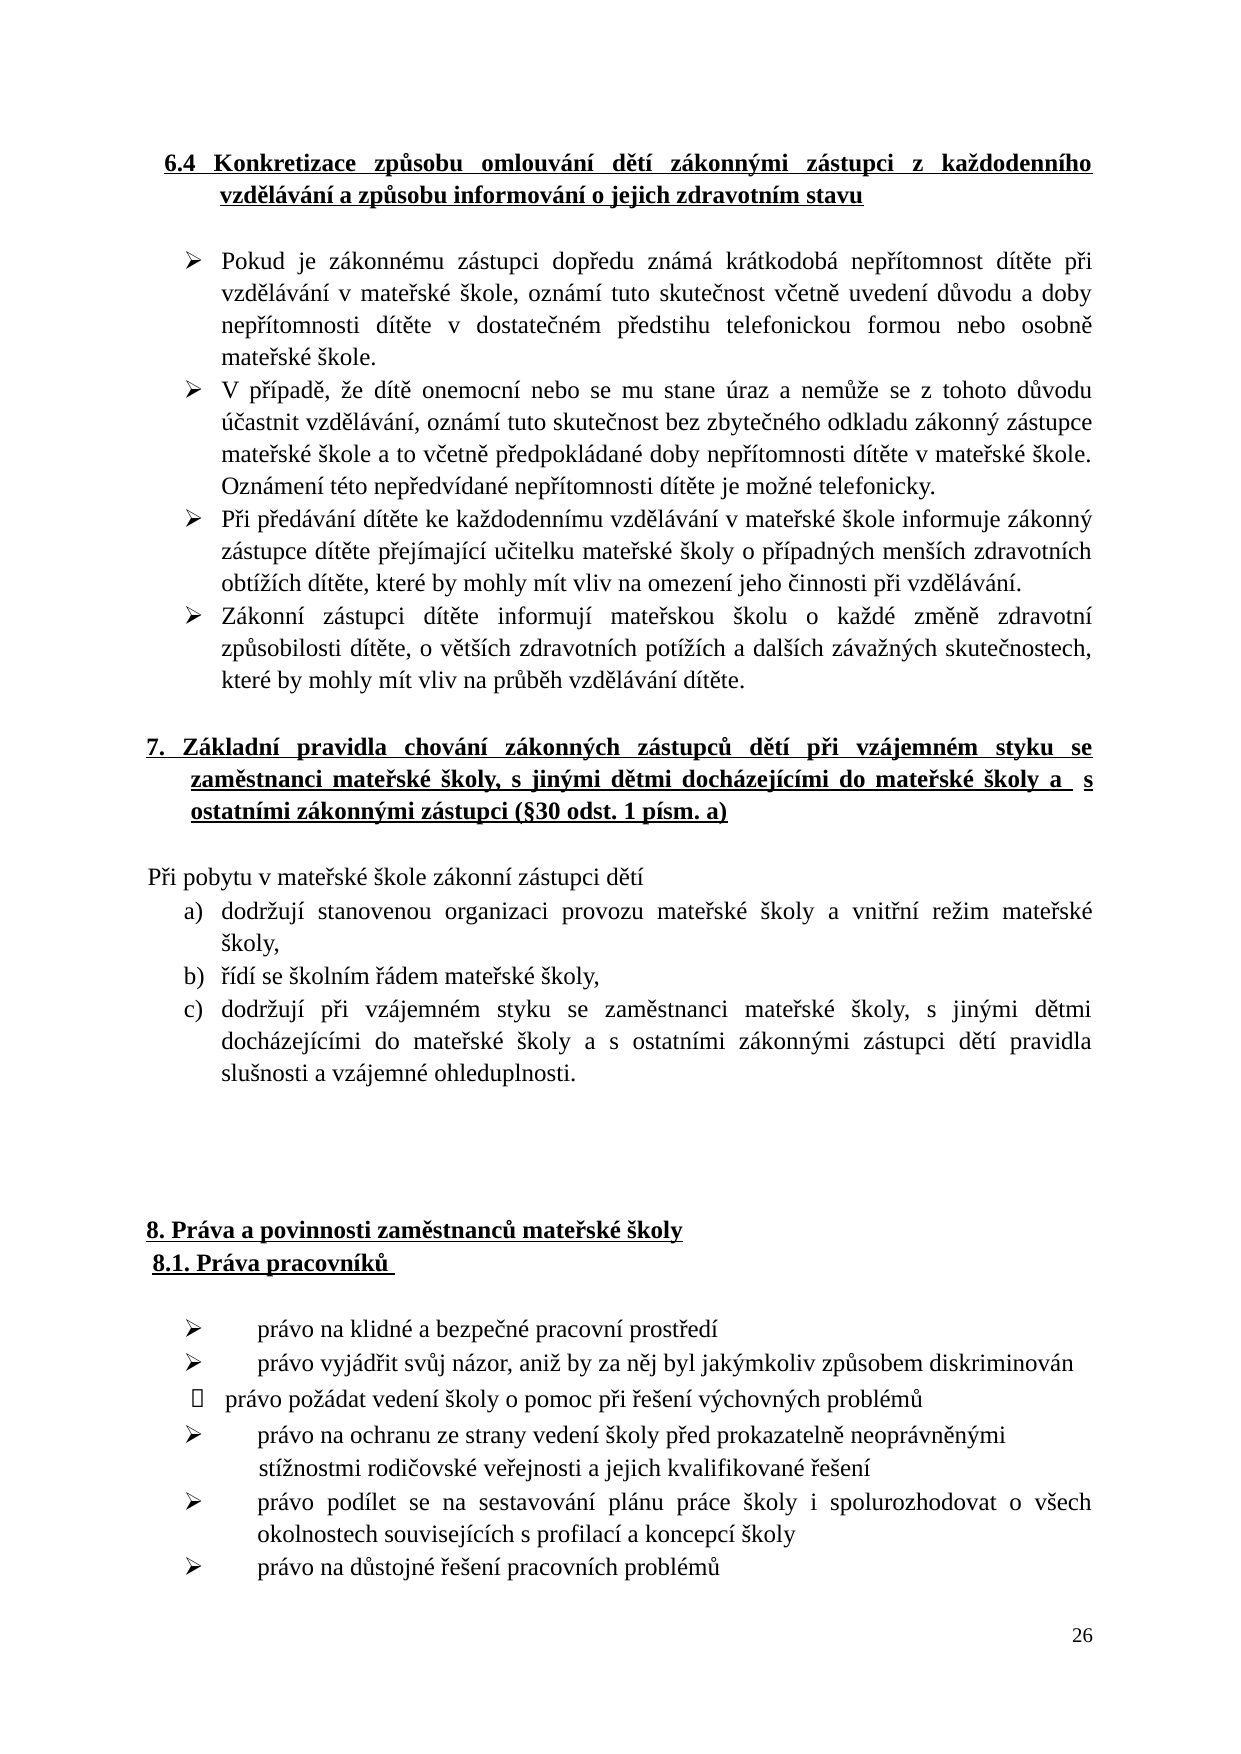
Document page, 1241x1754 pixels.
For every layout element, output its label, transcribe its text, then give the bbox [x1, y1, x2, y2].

text stížnostmi rodičovské veřejnosti a jejich kvalifikované řešení [258, 1453, 1093, 1482]
text  právo požádat vedení školy o pomoc při řešení výchovných problémů [183, 1381, 1093, 1415]
list dodržují při vzájemném styku se zaměstnanci mateřské školy, s jinými dětmi docházejícími do mateřské školy a s ostatními zákonnými zástupci dětí pravidla slušnosti a vzájemné ohleduplnosti. [183, 994, 1093, 1087]
list právo na důstojné řešení pracovních problémů [183, 1552, 1093, 1581]
list právo vyjádřit svůj názor, aniž by za něj byl jakýmkoliv způsobem diskriminován [183, 1348, 1093, 1376]
text Při pobytu v mateřské škole zákonní zástupci dětí [147, 862, 1093, 891]
list právo na klidné a bezpečné pracovní prostředí [183, 1314, 1093, 1343]
list Při předávání dítěte ke každodennímu vzdělávání v mateřské škole informuje zákonný zástupce dítěte přejímající učitelku mateřské školy o případných menších zdravotních obtížích dítěte, které by mohly mít vliv na omezení jeho činnosti při vzdělávání. [183, 504, 1093, 597]
list dodržují stanovenou organizaci provozu mateřské školy a vnitřní režim mateřské školy, [183, 896, 1093, 956]
list Pokud je zákonnému zástupci dopředu známá krátkodobá nepřítomnost dítěte při vzdělávání v mateřské škole, oznámí tuto skutečnost včetně uvedení důvodu a doby nepřítomnosti dítěte v dostatečném předstihu telefonickou formou nebo osobně mateřské škole. [183, 246, 1093, 371]
subtitle 6.4 Konkretizace způsobu omlouvání dětí zákonnými zástupci z každodenního vzdělávání a způsobu informování o jejich zdravotním stavu [146, 148, 1093, 209]
list V případě, že dítě onemocní nebo se mu stane úraz a nemůže se z tohoto důvodu účastnit vzdělávání, oznámí tuto skutečnost bez zbytečného odkladu zákonný zástupce mateřské škole a to včetně předpokládané doby nepřítomnosti dítěte v mateřské škole. Oznámení této nepředvídané nepřítomnosti dítěte je možné telefonicky. [183, 375, 1093, 499]
list právo podílet se na sestavování plánu práce školy i spolurozhodovat o všech okolnostech souvisejících s profilací a koncepcí školy [183, 1487, 1093, 1547]
subtitle 8. Práva a povinnosti zaměstnanců mateřské školy [146, 1216, 1093, 1244]
list právo na ochranu ze strany vedení školy před prokazatelně neoprávněnými [183, 1420, 1093, 1449]
list Zákonní zástupci dítěte informují mateřskou školu o každé změně zdravotní způsobilosti dítěte, o větších zdravotních potížích a dalších závažných skutečnostech, které by mohly mít vliv na průběh vzdělávání dítěte. [183, 601, 1093, 694]
subtitle 8.1. Práva pracovníků [146, 1248, 1093, 1277]
subtitle 7. Základní pravidla chování zákonných zástupců dětí při vzájemném styku se zaměstnanci mateřské školy, s jinými dětmi docházejícími do mateřské školy a s ostatními zákonnými zástupci (§30 odst. 1 písm. a) [146, 758, 1093, 825]
list řídí se školním řádem mateřské školy, [183, 961, 1093, 990]
subtitle 7. Základní pravidla chování zákonných zástupců dětí při vzájemném styku se zaměstnanci mateřské školy, s jinými dětmi docházejícími do mateřské školy a s ostatními zákonnými zástupci (§30 odst. 1 písm. a) [146, 732, 1093, 757]
